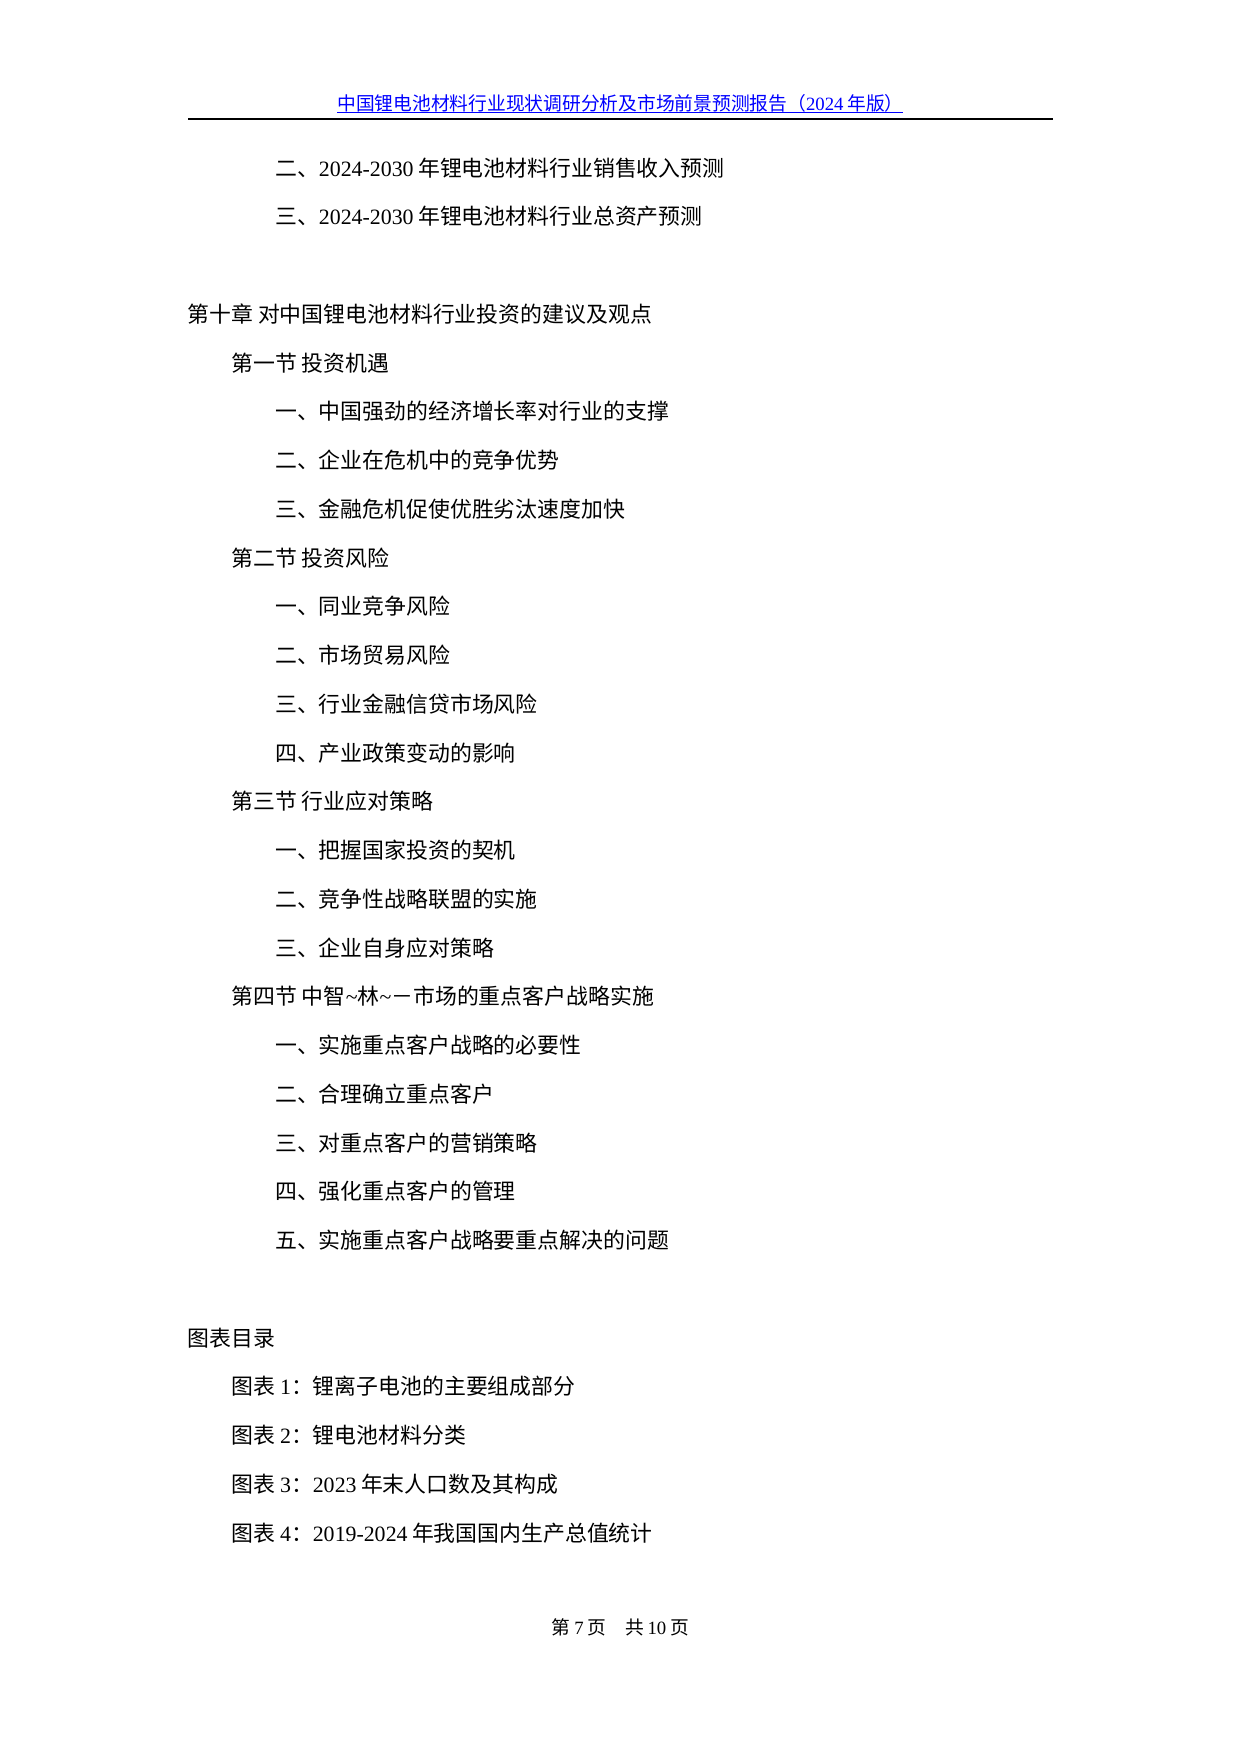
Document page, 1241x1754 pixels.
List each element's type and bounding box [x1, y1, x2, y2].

text [187, 150, 1053, 1548]
